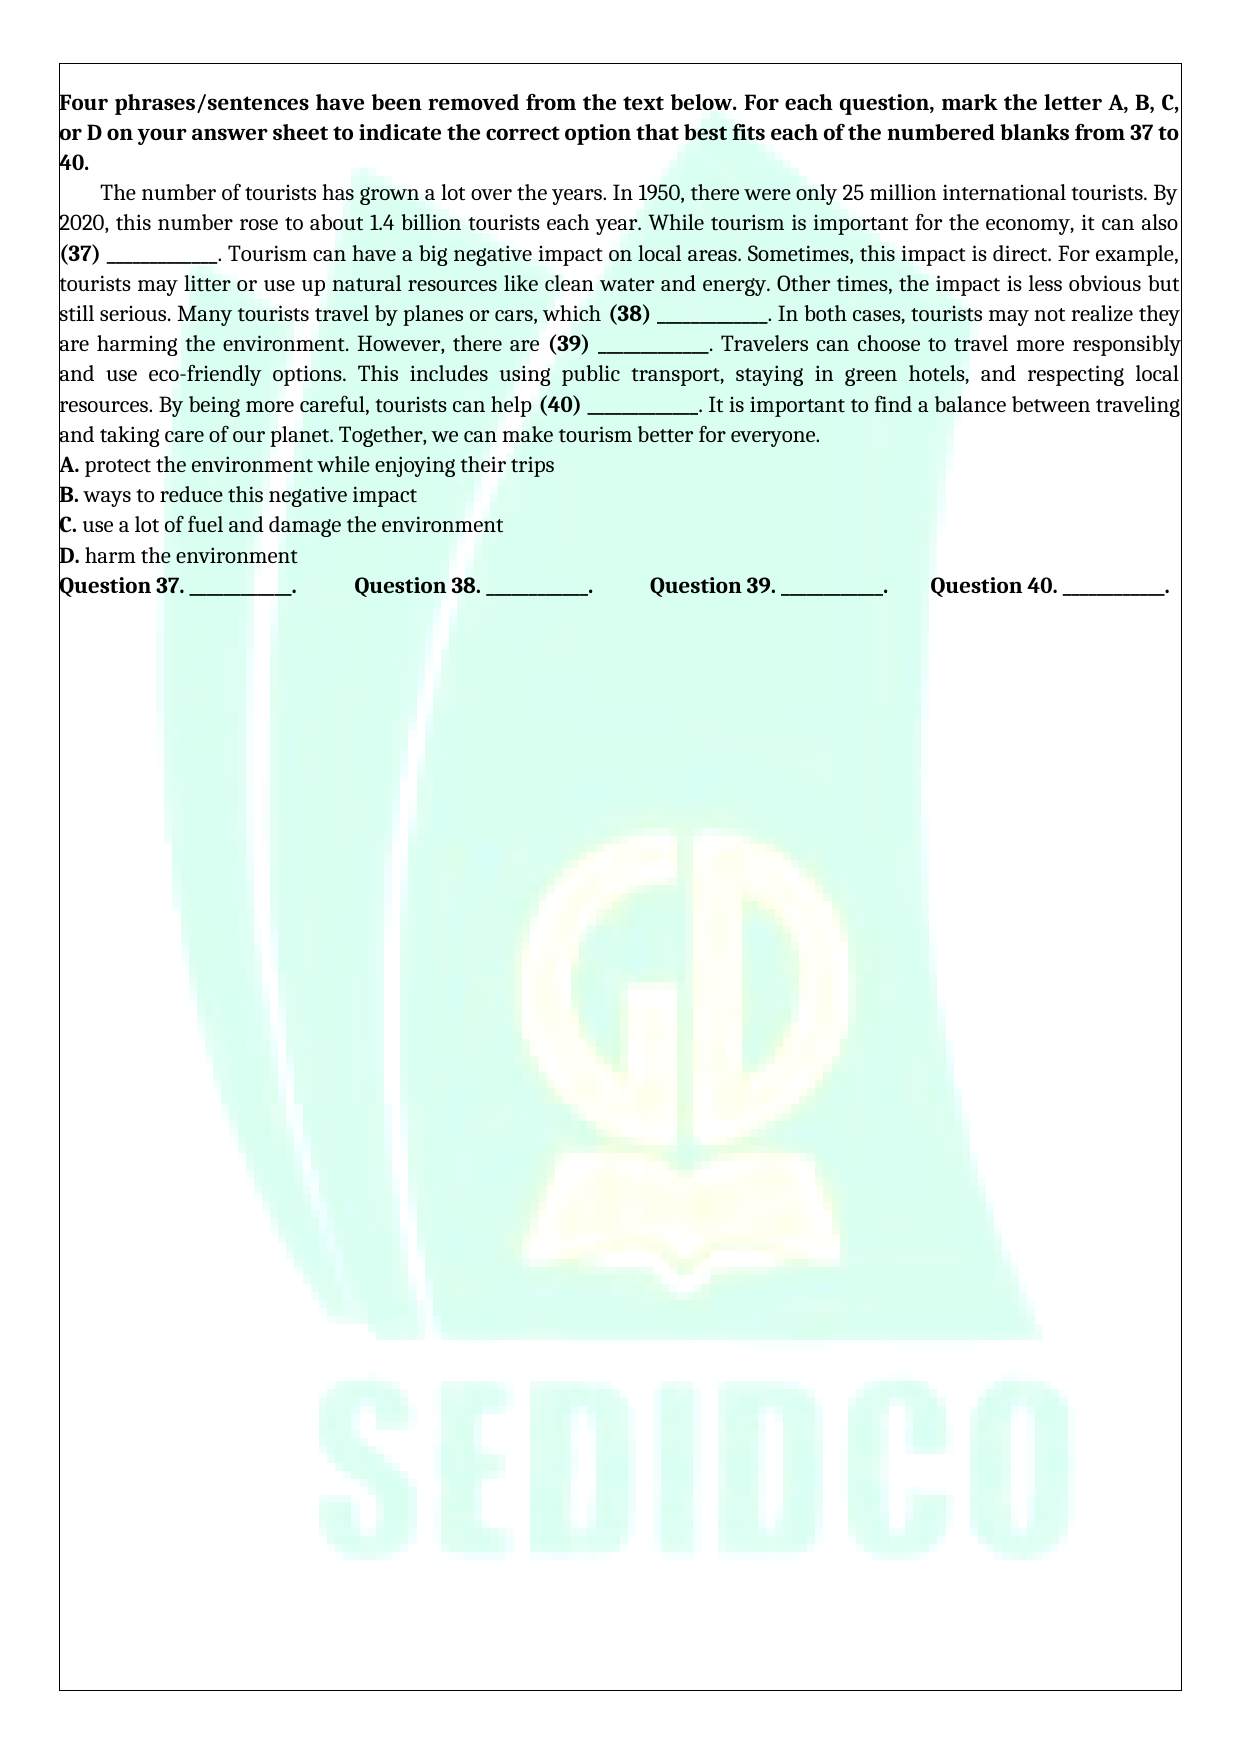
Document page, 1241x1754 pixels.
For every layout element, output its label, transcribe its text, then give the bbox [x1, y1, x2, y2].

text C. use a lot of fuel and damage the environment [59, 512, 1181, 538]
text Question 37. ____________. Question 38. ____________. Question 39. ____________. Question 40. ____________. [59, 573, 1181, 599]
text D. harm the environment [59, 542, 1181, 569]
text Four phrases/sentences have been removed from the text below. For each question, mark the letter A, B, C, or D on your answer sheet to indicate the correct option that best fits each of the numbered blanks from 37 to 40. [59, 89, 1181, 176]
text A. protect the environment while enjoying their trips [59, 452, 1181, 478]
text B. ways to reduce this negative impact [59, 482, 1181, 508]
text The number of tourists has grown a lot over the years. In 1950, there were only 25 million international tourists. By 2020, this number rose to about 1.4 billion tourists each year. While tourism is important for the economy, it can also (37) _____________. Tourism can have a big negative impact on local areas. Sometimes, this impact is direct. For example, tourists may litter or use up natural resources like clean water and energy. Other times, the impact is less obvious but still serious. Many tourists travel by planes or cars, which (38) _____________. In both cases, tourists may not realize they are harming the environment. However, there are (39) _____________. Travelers can choose to travel more responsibly and use eco-friendly options. This includes using public transport, staying in green hotels, and respecting local resources. By being more careful, tourists can help (40) _____________. It is important to find a balance between traveling and taking care of our planet. Together, we can make tourism better for everyone. [59, 180, 1181, 448]
